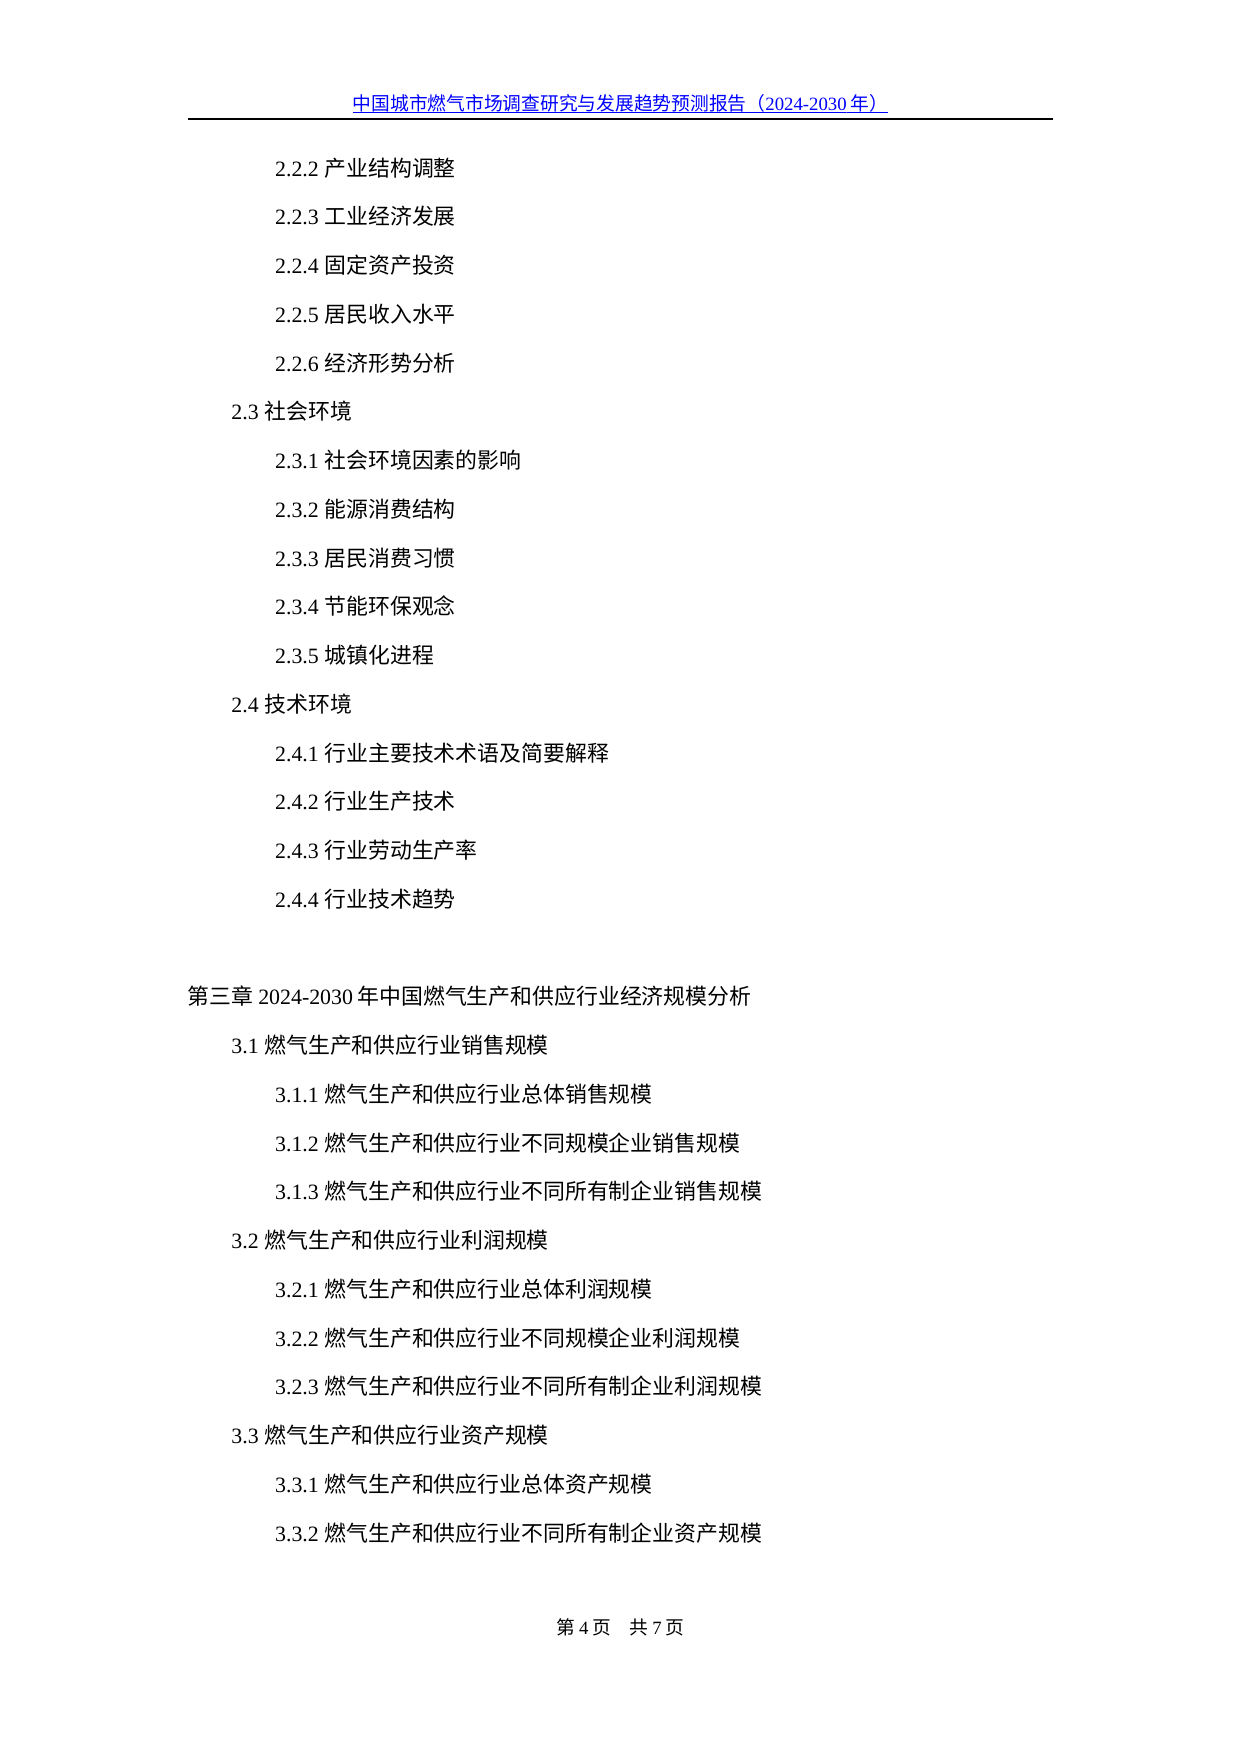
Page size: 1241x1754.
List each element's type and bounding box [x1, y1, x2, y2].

text [187, 150, 1053, 1548]
